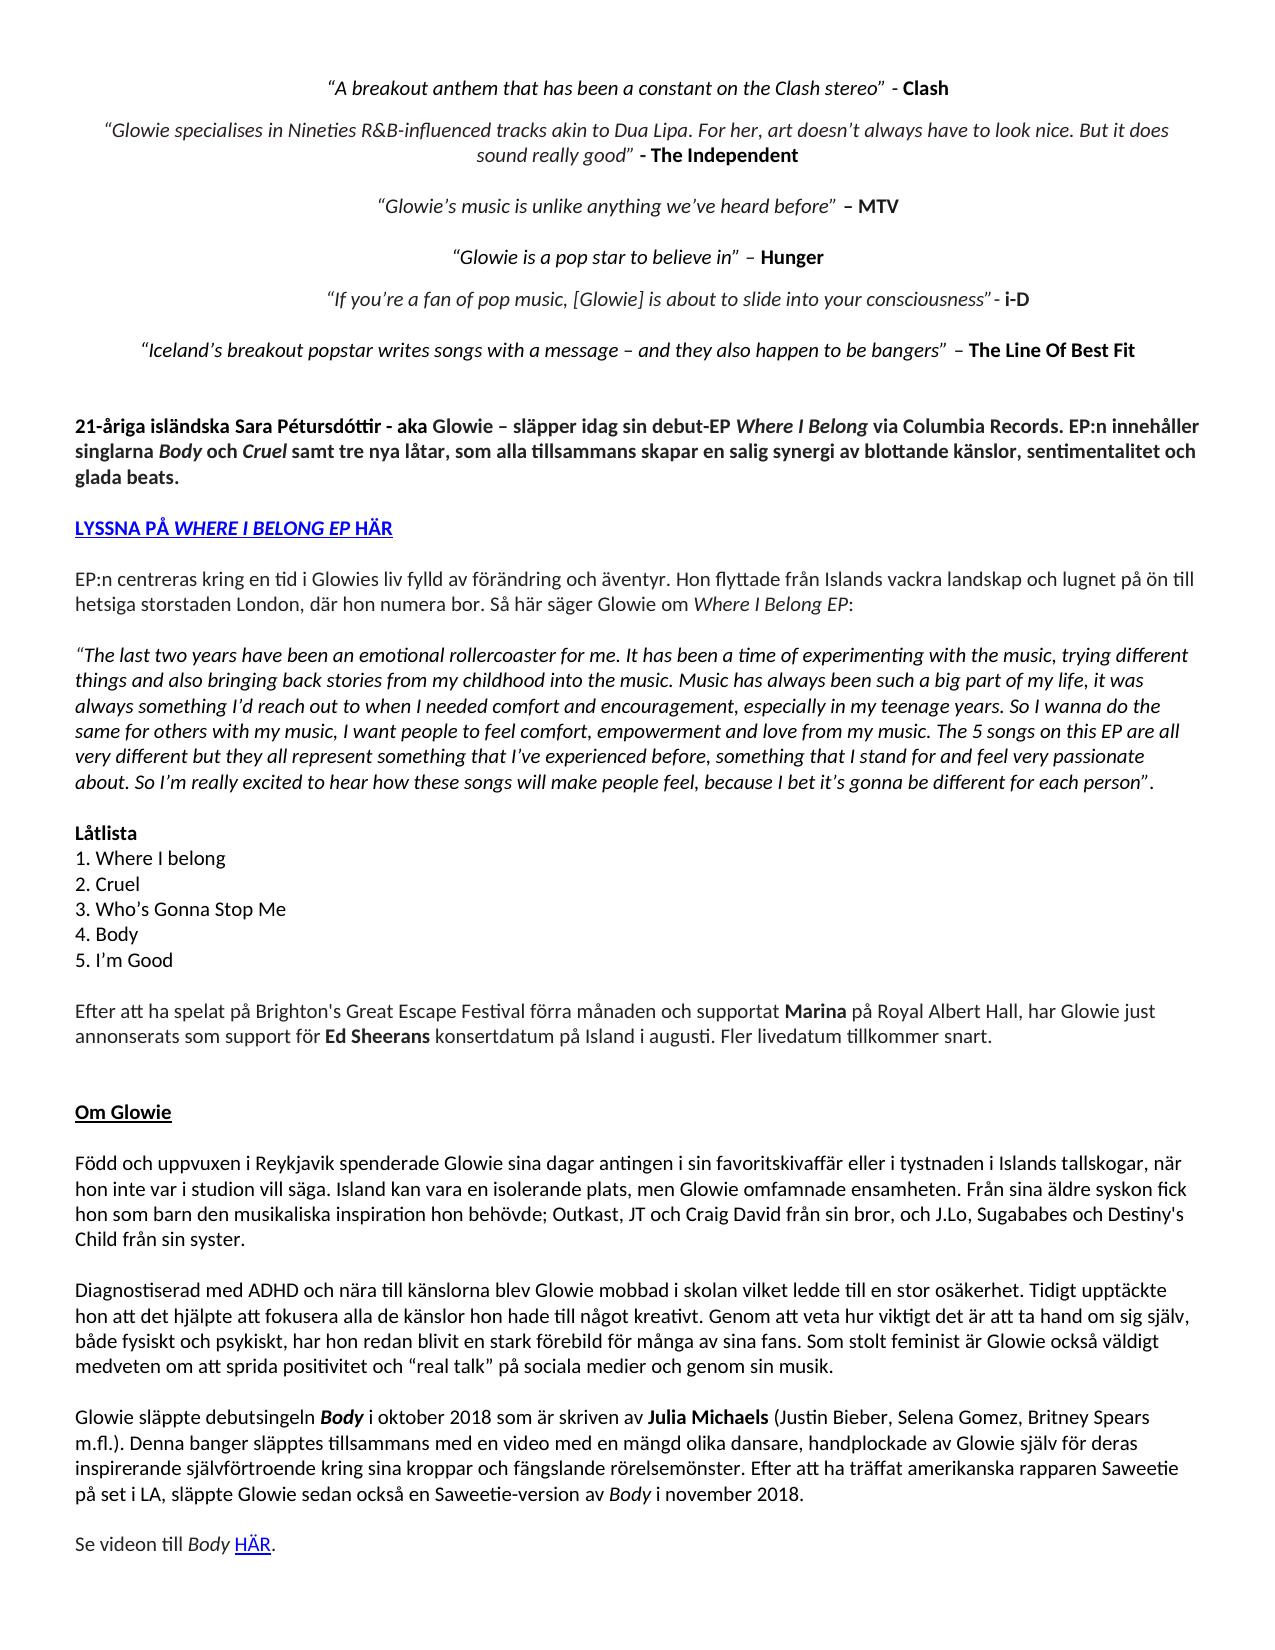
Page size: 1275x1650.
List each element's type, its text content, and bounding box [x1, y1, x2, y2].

text “Iceland’s breakout popstar writes songs with a message – and they also happen to be bangers” – The Line Of Best Fit [75, 337, 1200, 362]
text 5. I’m Good [75, 947, 1200, 972]
text 2. Cruel [75, 871, 1200, 896]
text “Glowie is a pop star to believe in” – Hunger [75, 244, 1200, 269]
text “Glowie’s music is unlike anything we’ve heard before” – MTV [75, 193, 1200, 219]
text Om Glowie [75, 1099, 1200, 1125]
text Född och uppvuxen i Reykjavik spenderade Glowie sina dagar antingen i sin favoritskivaffär eller i tystnaden i Islands tallskogar, när hon inte var i studion vill säga. Island kan vara en isolerande plats, men Glowie omfamnade ensamheten. Från sina äldre syskon fick hon som barn den musikaliska inspiration hon behövde; Outkast, JT och Craig David från sin bror, och J.Lo, Sugababes och Destiny's Child från sin syster. [75, 1150, 1200, 1252]
text Efter att ha spelat på Brighton's Great Escape Festival förra månaden och supportat Marina på Royal Albert Hall, har Glowie just annonserats som support för Ed Sheerans konsertdatum på Island i augusti. Fler livedatum tillkommer snart. [75, 998, 1200, 1049]
text 1. Where I belong [75, 845, 1200, 871]
text “A breakout anthem that has been a constant on the Clash stereo” - Clash [75, 75, 1200, 100]
text Se videon till Body HÄR. [75, 1532, 1200, 1557]
text “The last two years have been an emotional rollercoaster for me. It has been a time of experimenting with the music, trying different things and also bringing back stories from my childhood into the music. Music has always been such a big part of my life, it was always something I’d reach out to when I needed comfort and encouragement, especially in my teenage years. So I wanna do the same for others with my music, I want people to feel comfort, empowerment and love from my music. The 5 songs on this EP are all very different but they all represent something that I’ve experienced before, something that I stand for and feel very passionate about. So I’m really excited to hear how these songs will make people feel, because I bet it’s gonna be different for each person”. [75, 642, 1200, 794]
text 4. Body [75, 922, 1200, 947]
text 21-åriga isländska Sara Pétursdóttir - aka Glowie – släpper idag sin debut-EP Where I Belong via Columbia Records. EP:n innehåller singlarna Body och Cruel samt tre nya låtar, som alla tillsammans skapar en salig synergi av blottande känslor, sentimentalitet och glada beats. [75, 413, 1200, 489]
text “Glowie specialises in Nineties R&B-influenced tracks akin to Dua Lipa. For her, art doesn’t always have to look nice. But it does sound really good” - The Independent [75, 117, 1200, 168]
text EP:n centreras kring en tid i Glowies liv fylld av förändring och äventyr. Hon flyttade från Islands vackra landskap och lugnet på ön till hetsiga storstaden London, där hon numera bor. Så här säger Glowie om Where I Belong EP: [75, 566, 1200, 617]
text LYSSNA PÅ WHERE I BELONG EP HÄR [75, 515, 1200, 540]
text Diagnostiserad med ADHD och nära till känslorna blev Glowie mobbad i skolan vilket ledde till en stor osäkerhet. Tidigt upptäckte hon att det hjälpte att fokusera alla de känslor hon hade till något kreativt. Genom att veta hur viktigt det är att ta hand om sig själv, både fysiskt och psykiskt, har hon redan blivit en stark förebild för många av sina fans. Som stolt feminist är Glowie också väldigt medveten om att sprida positivitet och “real talk” på sociala medier och genom sin musik. [75, 1277, 1200, 1379]
text Glowie släppte debutsingeln Body i oktober 2018 som är skriven av Julia Michaels (Justin Bieber, Selena Gomez, Britney Spears m.fl.). Denna banger släpptes tillsammans med en video med en mängd olika dansare, handplockade av Glowie själv för deras inspirerande självförtroende kring sina kroppar och fängslande rörelsemönster. Efter att ha träffat amerikanska rapparen Saweetie på set i LA, släppte Glowie sedan också en Saweetie-version av Body i november 2018. [75, 1404, 1200, 1506]
text 3. Who’s Gonna Stop Me [75, 896, 1200, 922]
text Låtlista [75, 820, 1200, 845]
text “If you’re a fan of pop music, [Glowie] is about to slide into your consciousness”- i-D [150, 286, 1200, 312]
